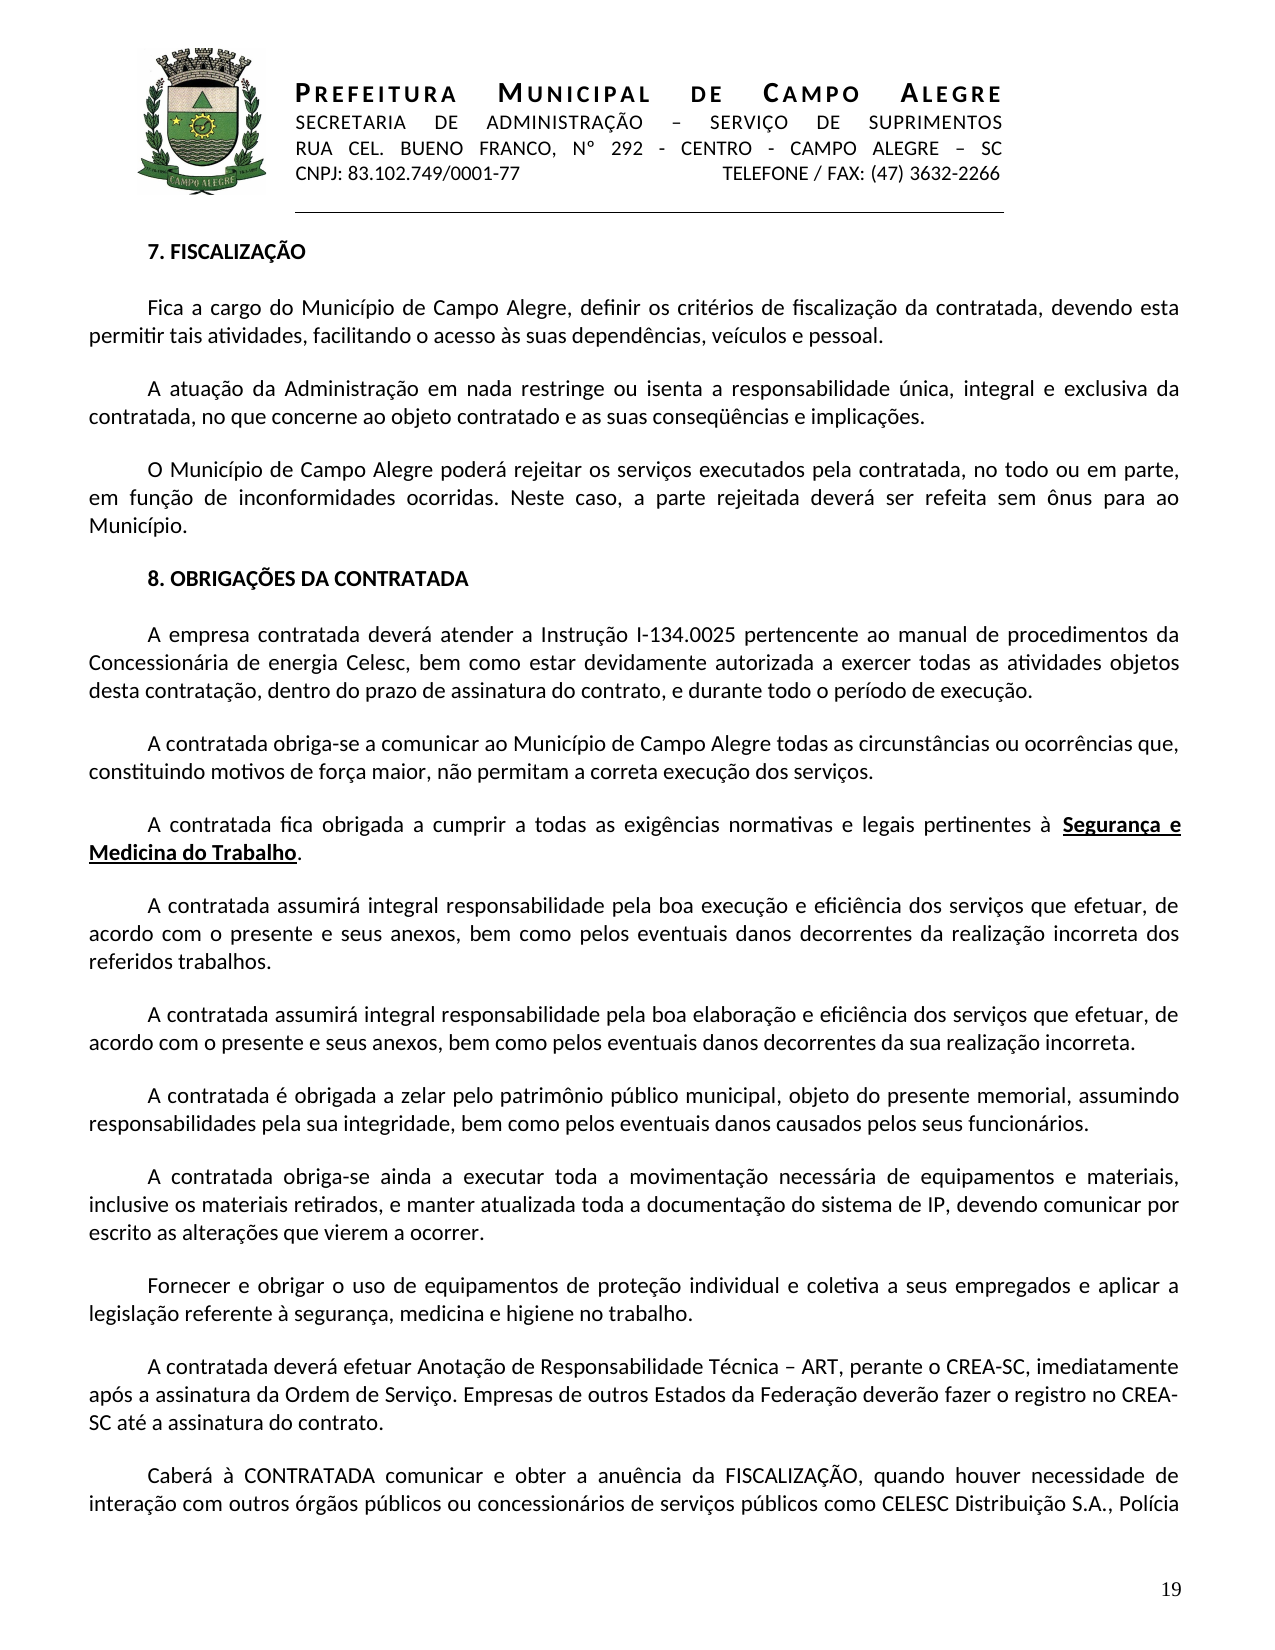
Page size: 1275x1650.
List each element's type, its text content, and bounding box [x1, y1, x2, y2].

text A contratada é obrigada a zelar pelo patrimônio público municipal, objeto do presente memorial, assumindo responsabilidades pela sua integridade, bem como pelos eventuais danos causados pelos seus funcionários. [89, 1081, 1181, 1137]
text A contratada fica obrigada a cumprir a todas as exigências normativas e legais pertinentes à Segurança e Medicina do Trabalho. [89, 810, 1181, 866]
text A empresa contratada deverá atender a Instrução I-134.0025 pertencente ao manual de procedimentos da Concessionária de energia Celesc, bem como estar devidamente autorizada a exercer todas as atividades objetos desta contratação, dentro do prazo de assinatura do contrato, e durante todo o período de execução. [89, 620, 1181, 704]
text A contratada deverá efetuar Anotação de Responsabilidade Técnica – ART, perante o CREA-SC, imediatamente após a assinatura da Ordem de Serviço. Empresas de outros Estados da Federação deverão fazer o registro no CREA-SC até a assinatura do contrato. [89, 1352, 1181, 1437]
text Fica a cargo do Município de Campo Alegre, definir os critérios de fiscalização da contratada, devendo esta permitir tais atividades, facilitando o acesso às suas dependências, veículos e pessoal. [89, 293, 1181, 349]
text O Município de Campo Alegre poderá rejeitar os serviços executados pela contratada, no todo ou em parte, em função de inconformidades ocorridas. Neste caso, a parte rejeitada deverá ser refeita sem ônus para ao Município. [89, 455, 1181, 539]
text A contratada assumirá integral responsabilidade pela boa elaboração e eficiência dos serviços que efetuar, de acordo com o presente e seus anexos, bem como pelos eventuais danos decorrentes da sua realização incorreta. [89, 1000, 1181, 1056]
text A contratada assumirá integral responsabilidade pela boa execução e eficiência dos serviços que efetuar, de acordo com o presente e seus anexos, bem como pelos eventuais danos decorrentes da realização incorreta dos referidos trabalhos. [89, 891, 1181, 975]
subtitle 7. FISCALIZAÇÃO [147, 237, 1181, 265]
picture [137, 48, 267, 195]
subtitle 8. OBRIGAÇÕES DA CONTRATADA [147, 564, 1181, 592]
text A atuação da Administração em nada restringe ou isenta a responsabilidade única, integral e exclusiva da contratada, no que concerne ao objeto contratado e as suas conseqüências e implicações. [89, 374, 1181, 430]
text Fornecer e obrigar o uso de equipamentos de proteção individual e coletiva a seus empregados e aplicar a legislação referente à segurança, medicina e higiene no trabalho. [89, 1271, 1181, 1327]
text A contratada obriga-se a comunicar ao Município de Campo Alegre todas as circunstâncias ou ocorrências que, constituindo motivos de força maior, não permitam a correta execução dos serviços. [89, 729, 1181, 785]
text A contratada obriga-se ainda a executar toda a movimentação necessária de equipamentos e materiais, inclusive os materiais retirados, e manter atualizada toda a documentação do sistema de IP, devendo comunicar por escrito as alterações que vierem a ocorrer. [89, 1162, 1181, 1246]
